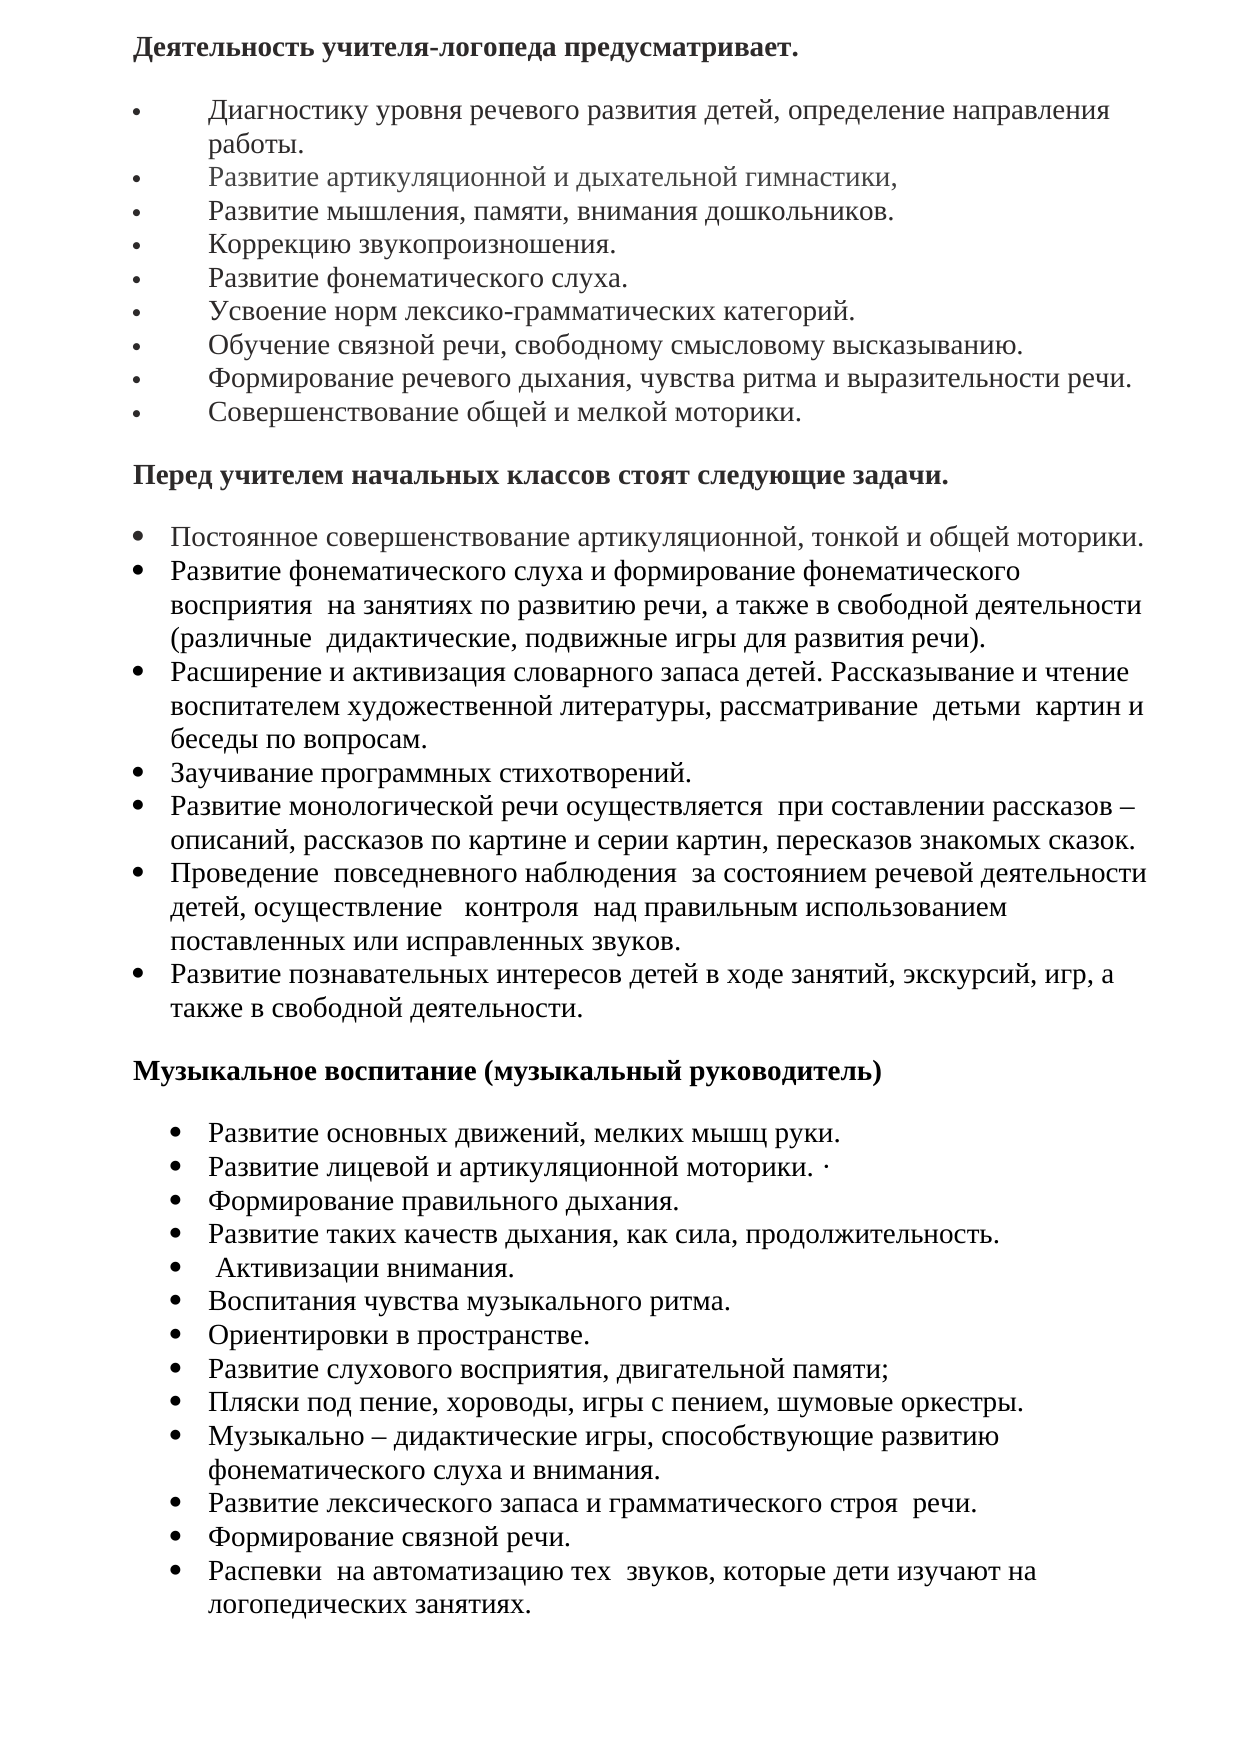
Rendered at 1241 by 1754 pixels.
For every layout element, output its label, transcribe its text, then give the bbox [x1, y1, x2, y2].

list Формирование связной речи. [170, 1519, 1152, 1553]
list Постоянное совершенствование артикуляционной, тонкой и общей моторики. [133, 519, 1152, 553]
list Заучивание программных стихотворений. [133, 755, 1152, 788]
list Развитие лексического запаса и грамматического строя речи. [170, 1485, 1152, 1519]
list Формирование речевого дыхания, чувства ритма и выразительности речи. [133, 361, 1152, 394]
list Формирование правильного дыхания. [170, 1183, 1152, 1216]
list Распевки на автоматизацию тех звуков, которые дети изучают на логопедических занятиях. [170, 1553, 1152, 1620]
list Развитие таких качеств дыхания, как сила, продолжительность. [170, 1216, 1152, 1250]
list Развитие мышления, памяти, внимания дошкольников. [133, 193, 1152, 226]
list Диагностику уровня речевого развития детей, определение направления работы. [133, 92, 1152, 159]
list Развитие основных движений, мелких мышц руки. [170, 1115, 1152, 1149]
list Воспитания чувства музыкального ритма. [170, 1283, 1152, 1317]
list Развитие фонематического слуха. [133, 260, 1152, 293]
list Развитие монологической речи осуществляется при составлении рассказов – описаний, рассказов по картине и серии картин, пересказов знакомых сказок. [133, 788, 1152, 856]
list Усвоение норм лексико-грамматических категорий. [133, 293, 1152, 327]
list Пляски под пение, хороводы, игры с пением, шумовые оркестры. [170, 1384, 1152, 1418]
list Расширение и активизация словарного запаса детей. Рассказывание и чтение воспитателем художественной литературы, рассматривание детьми картин и беседы по вопросам. [133, 654, 1152, 755]
list Обучение связной речи, свободному смысловому высказыванию. [133, 327, 1152, 361]
text Деятельность учителя-логопеда предусматривает. [133, 29, 1152, 63]
list Коррекцию звукопроизношения. [133, 226, 1152, 260]
text Музыкальное воспитание (музыкальный руководитель) [133, 1053, 1152, 1086]
list Музыкально – дидактические игры, способствующие развитию фонематического слуха и внимания. [170, 1418, 1152, 1485]
list Развитие артикуляционной и дыхательной гимнастики, [133, 159, 1152, 193]
list Ориентировки в пространстве. [170, 1317, 1152, 1351]
list Активизации внимания. [170, 1250, 1152, 1283]
list Развитие слухового восприятия, двигательной памяти; [170, 1351, 1152, 1384]
list Совершенствование общей и мелкой моторики. [133, 394, 1152, 428]
list Развитие познавательных интересов детей в ходе занятий, экскурсий, игр, а также в свободной деятельности. [133, 956, 1152, 1023]
list Развитие лицевой и артикуляционной моторики. · [170, 1149, 1152, 1183]
list Проведение повседневного наблюдения за состоянием речевой деятельности детей, осуществление контроля над правильным использованием поставленных или исправленных звуков. [133, 856, 1152, 956]
text Перед учителем начальных классов стоят следующие задачи. [133, 457, 1152, 490]
list Развитие фонематического слуха и формирование фонематического восприятия на занятиях по развитию речи, а также в свободной деятельности (различные дидактические, подвижные игры для развития речи). [133, 553, 1152, 654]
